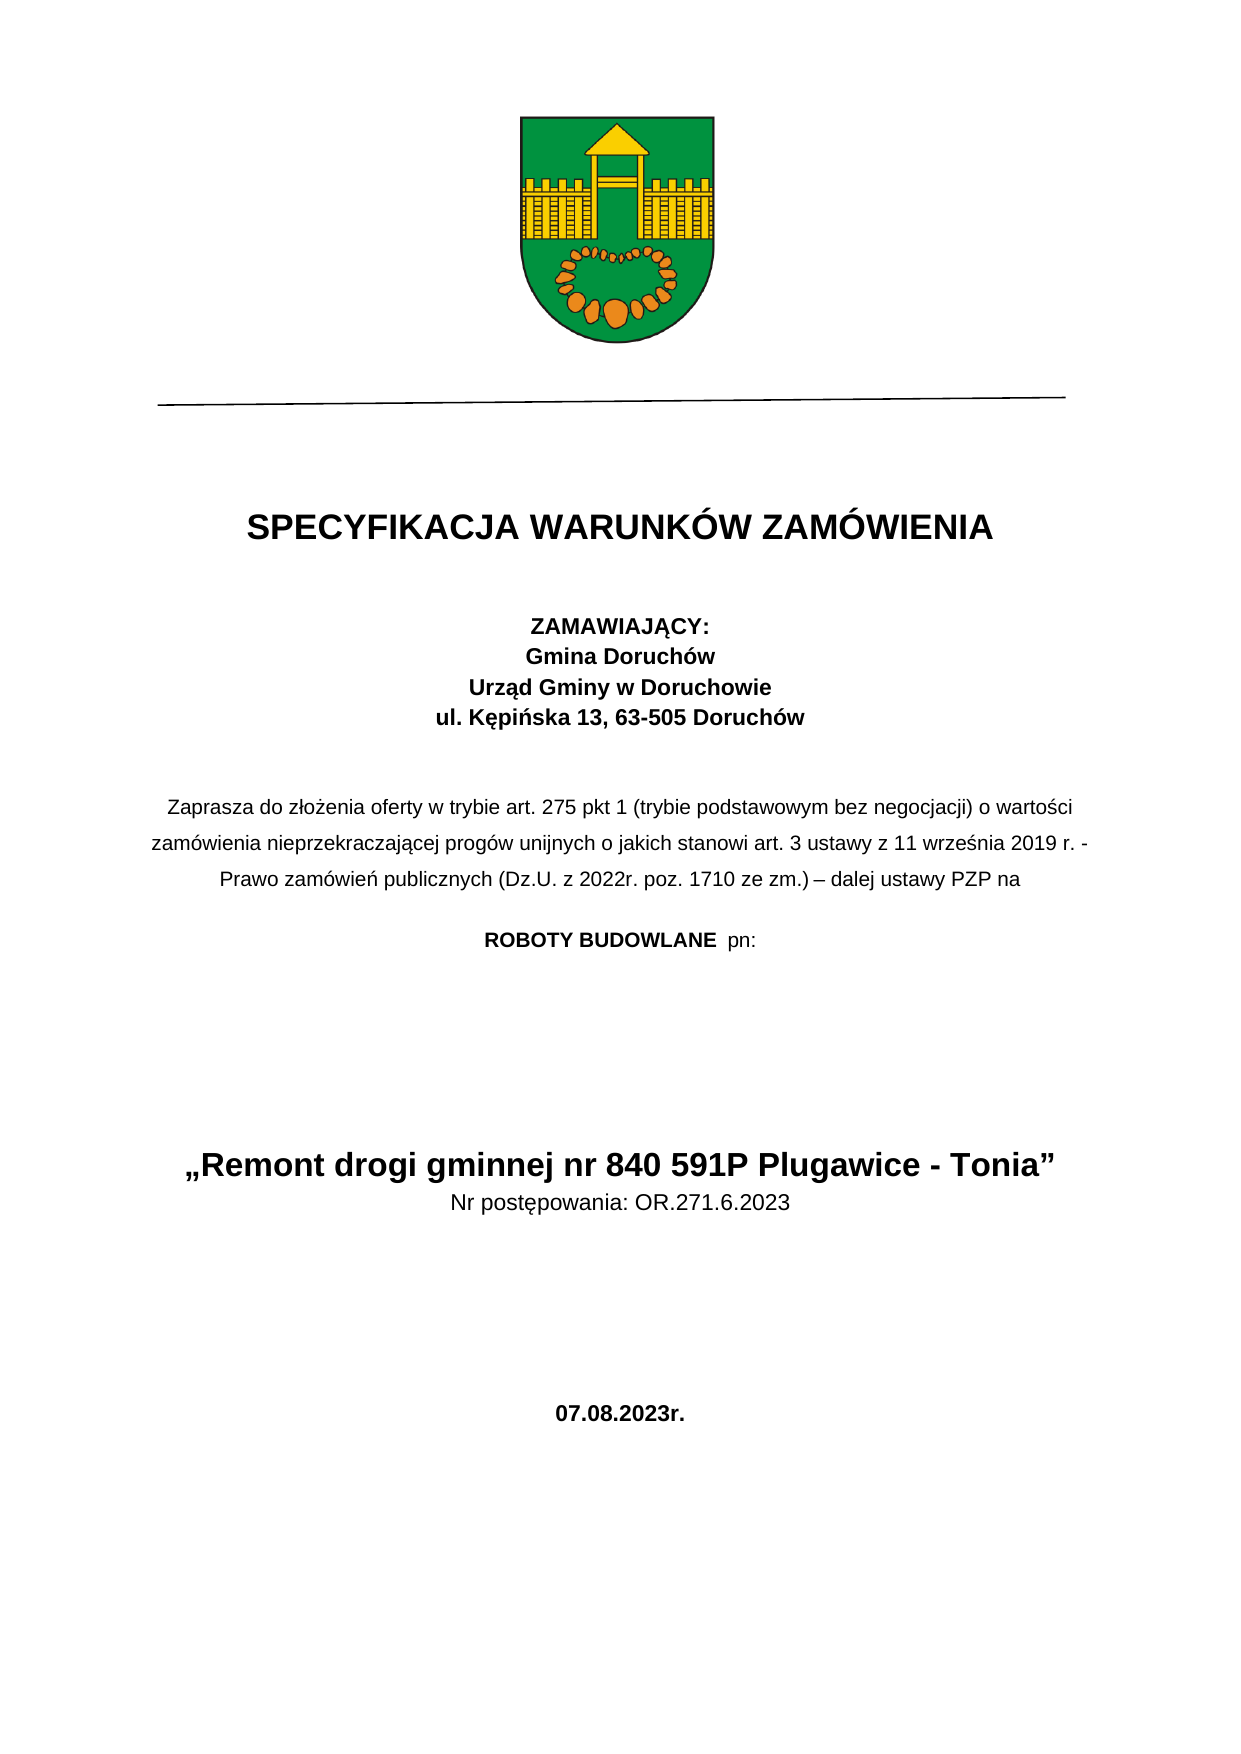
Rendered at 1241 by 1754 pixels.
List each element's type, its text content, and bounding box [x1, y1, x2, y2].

text ZAMAWIAJĄCY: [150, 613, 1090, 639]
text Gmina Doruchów [150, 643, 1090, 669]
text SPECYFIKACJA WARUNKÓW ZAMÓWIENIA [150, 506, 1090, 547]
text Nr postępowania: OR.271.6.2023 [150, 1189, 1090, 1215]
text 07.08.2023r. [150, 1400, 1090, 1427]
text „Remont drogi gminnej nr 840 591P Plugawice - Tonia” [150, 1145, 1090, 1183]
text ROBOTY BUDOWLANE pn: [150, 928, 1090, 952]
text ul. Kępińska 13, 63-505 Doruchów [150, 704, 1090, 730]
picture [520, 116, 715, 344]
text Urząd Gminy w Doruchowie [150, 673, 1090, 700]
text Zaprasza do złożenia oferty w trybie art. 275 pkt 1 (trybie podstawowym bez negocjacji) o wartości zamówienia nieprzekraczającej progów unijnych o jakich stanowi art. 3 ustawy z 11 września 2019 r. - Prawo zamówień publicznych (Dz.U. z 2022r. poz. 1710 ze zm.) – dalej ustawy PZP na [150, 795, 1090, 891]
